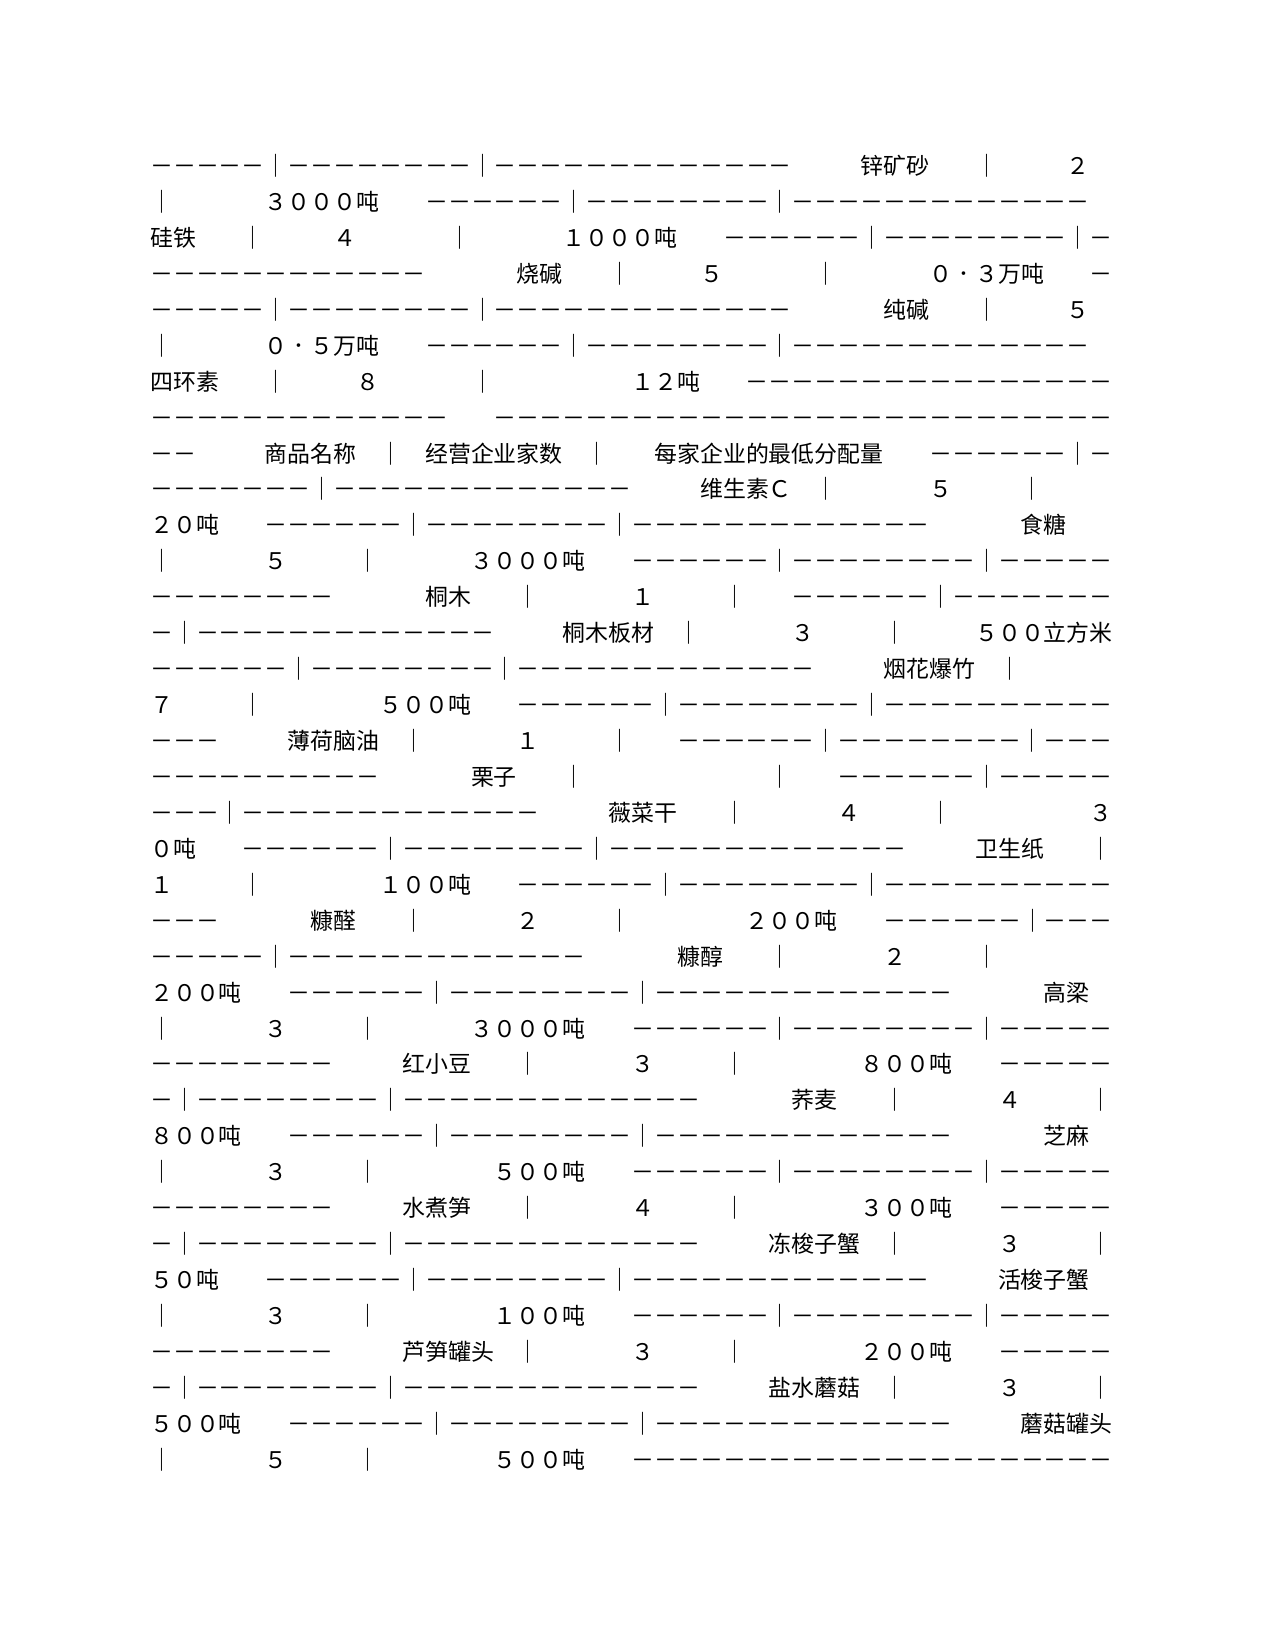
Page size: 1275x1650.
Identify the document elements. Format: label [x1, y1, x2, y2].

text [150, 150, 1125, 1475]
